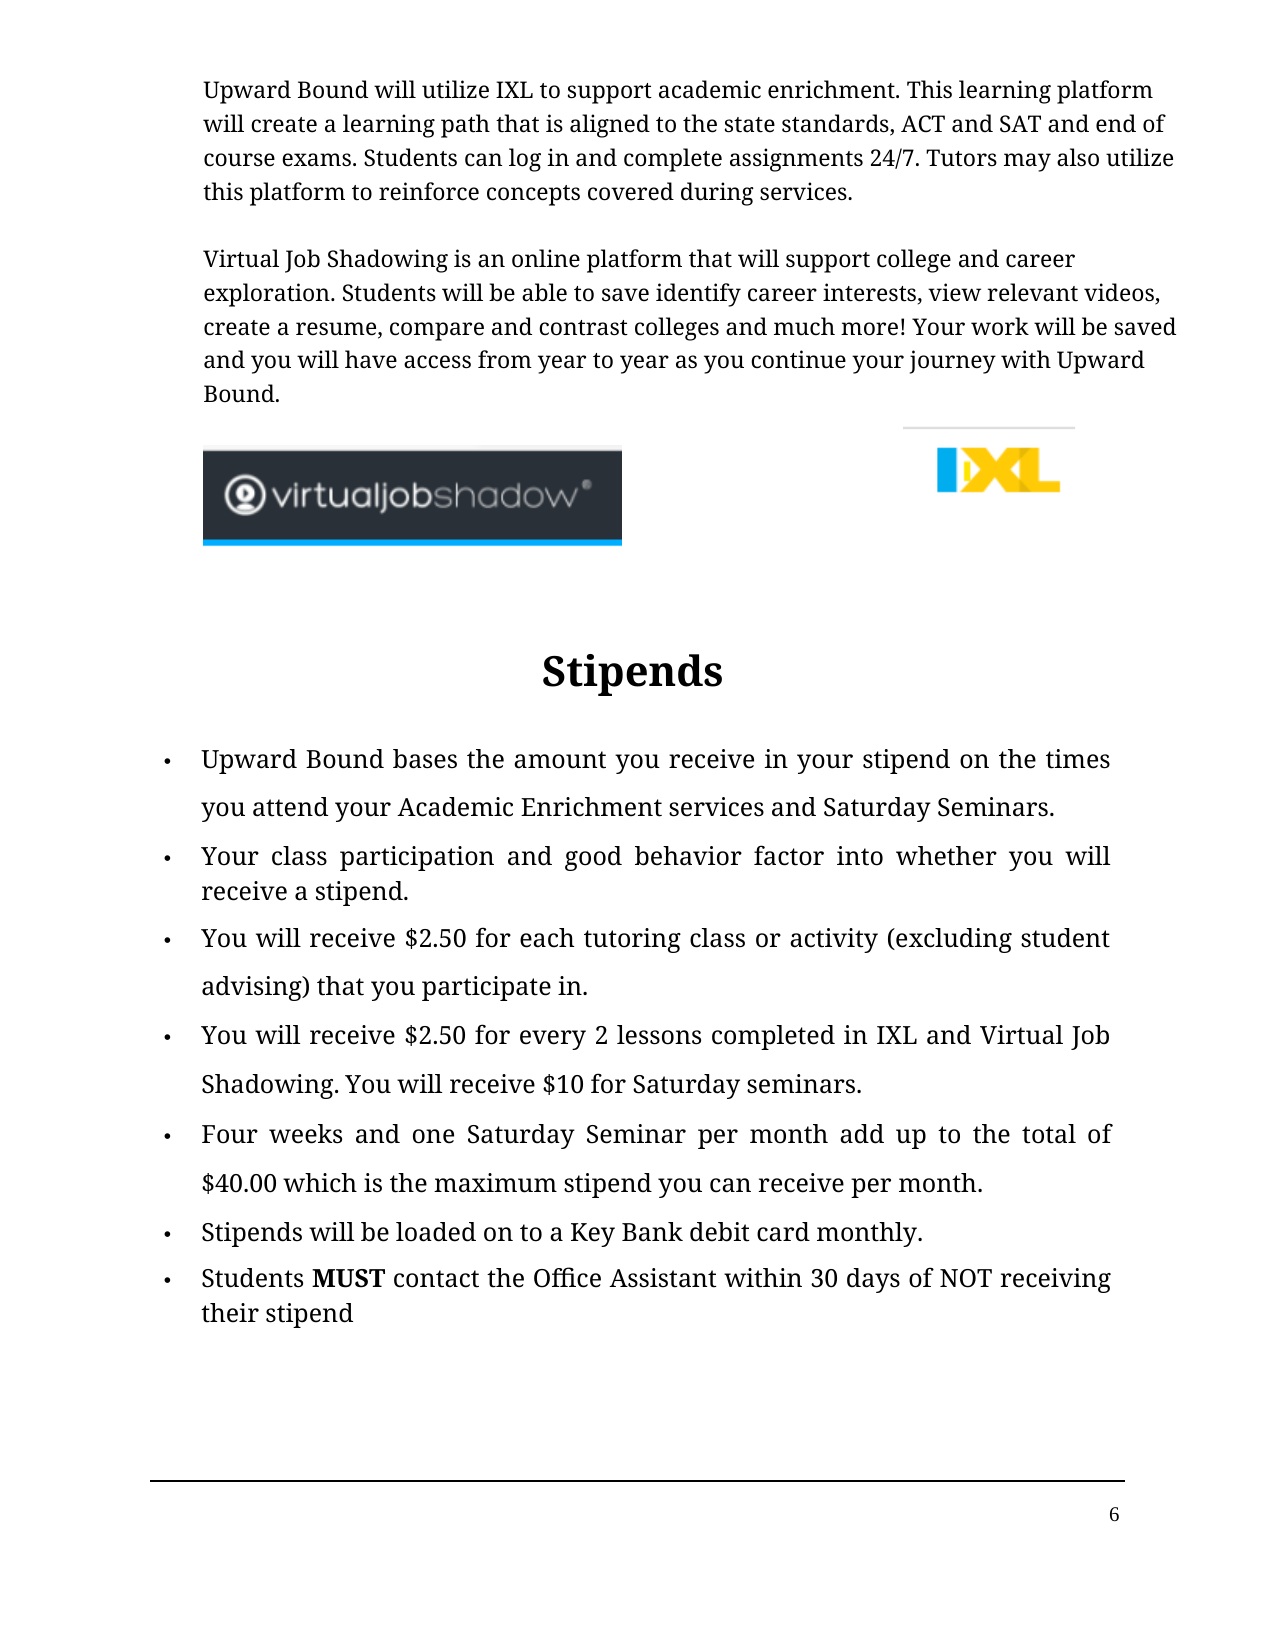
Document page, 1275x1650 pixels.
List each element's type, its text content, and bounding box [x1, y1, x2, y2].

text Upward Bound will utilize IXL to support academic enrichment. This learning platform will create a learning path that is aligned to the state standards, ACT and SAT and end of course exams. Students can log in and complete assignments 24/7. Tutors may also utilize this platform to reinforce concepts covered during services. [203, 74, 1198, 207]
list Upward Bound bases the amount you receive in your stipend on the times you attend your Academic Enrichment services and Saturday Seminars. [163, 741, 1112, 824]
list You will receive $2.50 for every 2 lessons completed in IXL and Virtual Job Shadowing. You will receive $10 for Saturday seminars. [163, 1018, 1112, 1101]
list You will receive $2.50 for each tutoring class or activity (excluding student advising) that you participate in. [163, 920, 1112, 1003]
picture [203, 546, 622, 554]
text Virtual Job Shadowing is an online platform that will support college and career exploration. Students will be able to save identify career interests, view relevant videos, create a resume, compare and contrast colleges and much more! Your work will be saved and you will have access from year to year as you continue your journey with Upward Bound. [203, 243, 1198, 409]
picture [903, 426, 1075, 505]
list Four weeks and one Saturday Seminar per month add up to the total of $40.00 which is the maximum stipend you can receive per month. [163, 1117, 1112, 1199]
list Stipends will be loaded on to a Key Bank debit card monthly. [163, 1214, 1112, 1248]
list Your class participation and good behavior factor into whether you will receive a stipend. [163, 839, 1112, 908]
subtitle Stipends [68, 642, 1198, 699]
list Students MUST contact the Office Assistant within 30 days of NOT receiving their stipend [163, 1261, 1112, 1330]
picture [203, 445, 622, 539]
